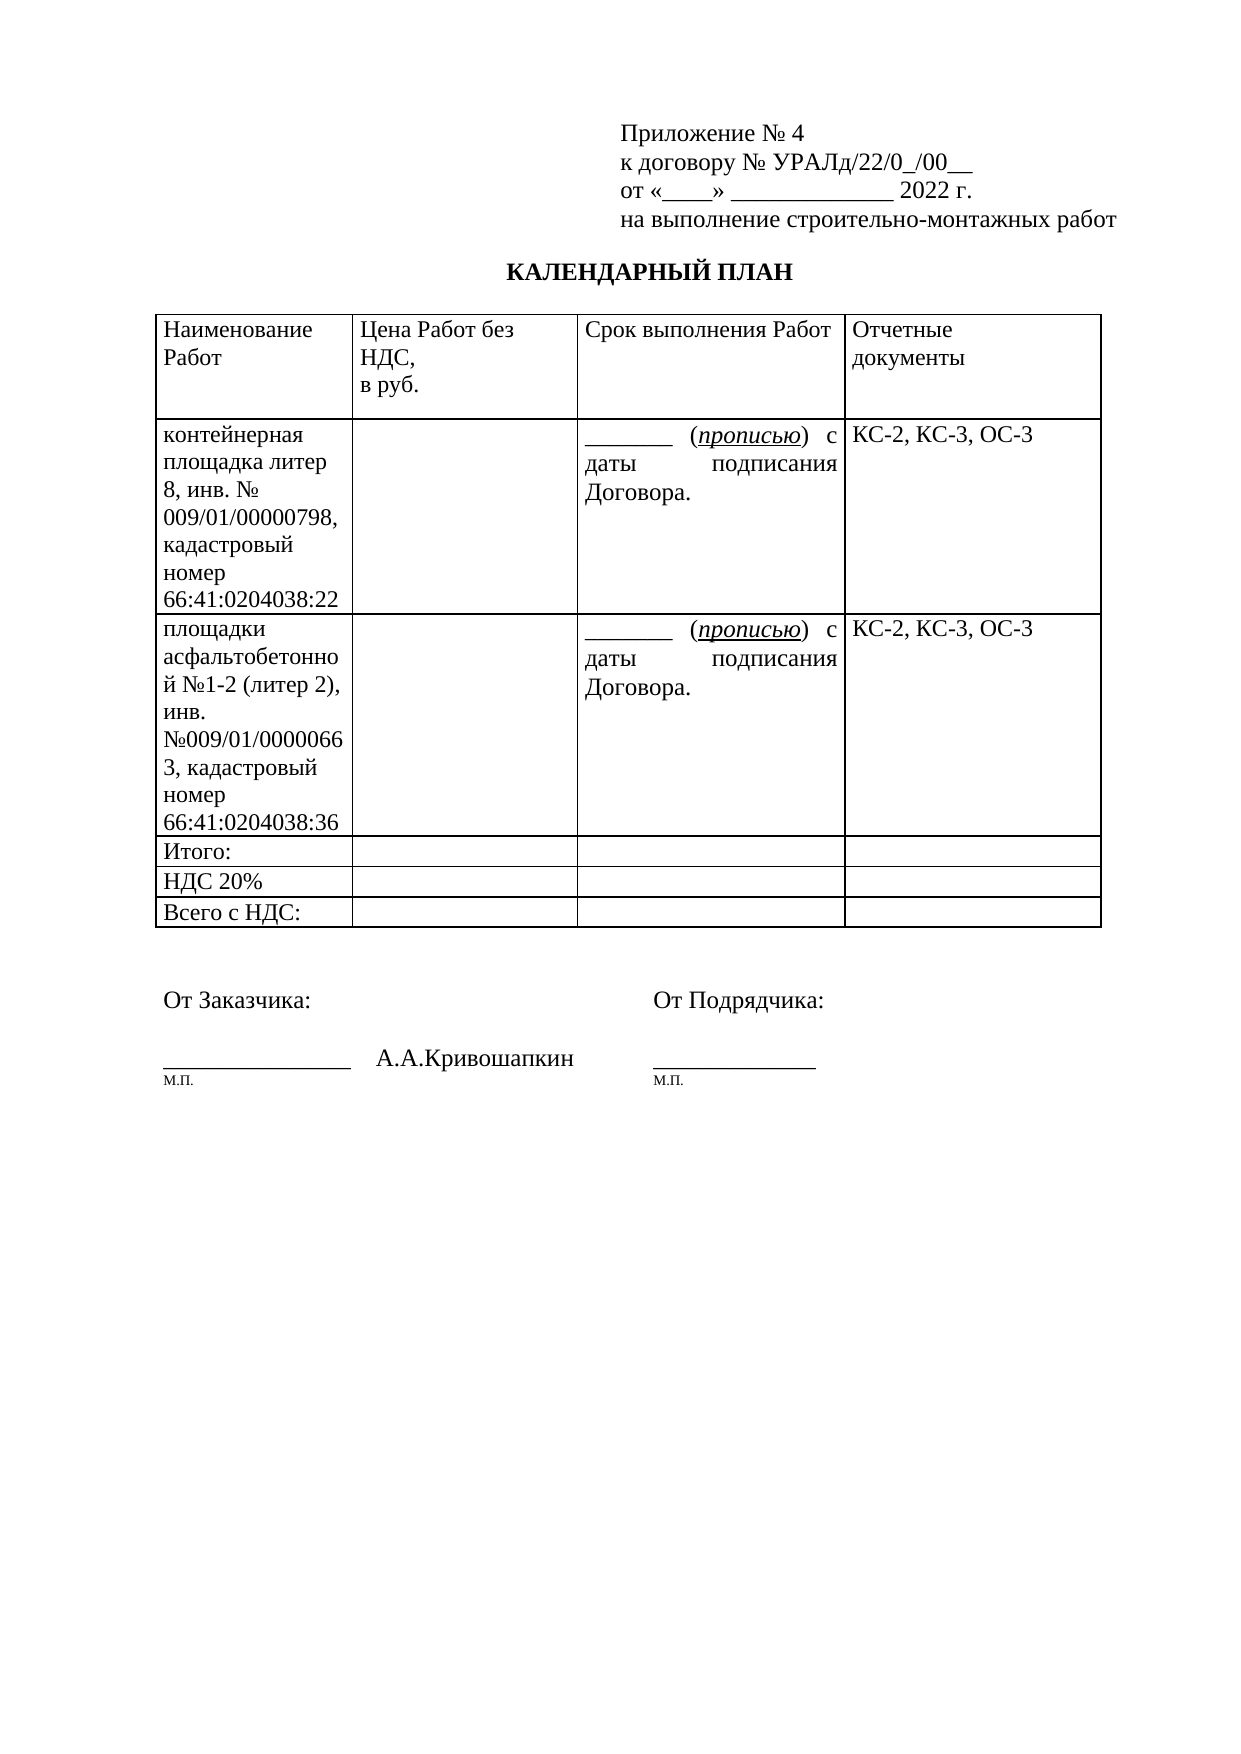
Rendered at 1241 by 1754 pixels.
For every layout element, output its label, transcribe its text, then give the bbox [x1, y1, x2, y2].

table_cell Всего с НДС: [157, 898, 352, 926]
table_cell _______ (прописью) с даты подписания Договора. [578, 615, 844, 835]
table_cell [846, 867, 1100, 896]
table_header Наименование Работ [157, 315, 352, 418]
table_header Цена Работ без НДС, в руб. [353, 315, 577, 418]
table_cell [578, 898, 844, 926]
table_cell контейнерная площадка литер 8, инв. № 009/01/00000798, кадастровый номер 66:41:0204038:22 [157, 420, 352, 613]
table_cell [846, 898, 1100, 926]
table_cell [578, 837, 844, 866]
table_cell [353, 898, 577, 926]
table_header Срок выполнения Работ [578, 315, 844, 418]
text к договору № УРАЛд/22/0_/00__ [620, 147, 1133, 176]
text КАЛЕНДАРНЫЙ ПЛАН [148, 257, 1152, 286]
text на выполнение строительно-монтажных работ [620, 204, 1133, 233]
table_cell Итого: [157, 837, 352, 866]
table_cell От Заказчика: _______________ А.А.Кривошапкин М.П. [156, 928, 646, 1142]
table_cell [353, 867, 577, 896]
table_cell площадки асфальтобетонной №1-2 (литер 2), инв. №009/01/00000663, кадастровый номер 66:41:0204038:36 [157, 615, 352, 835]
text от «____» _____________ 2022 г. [620, 176, 1133, 204]
table_cell НДС 20% [157, 867, 352, 896]
table_cell КС-2, КС-3, ОС-3 [846, 615, 1100, 835]
table_cell [353, 837, 577, 866]
text Приложение № 4 [620, 118, 1152, 147]
table_cell КС-2, КС-3, ОС-3 [846, 420, 1100, 613]
table_header Отчетные документы [846, 315, 1100, 418]
table_cell [353, 615, 577, 835]
table_cell _______ (прописью) с даты подписания Договора. [578, 420, 844, 613]
table_cell От Подрядчика: _____________ М.П. [646, 926, 1136, 1142]
table_cell [578, 867, 844, 896]
table_cell [353, 420, 577, 613]
table_cell [846, 837, 1100, 866]
